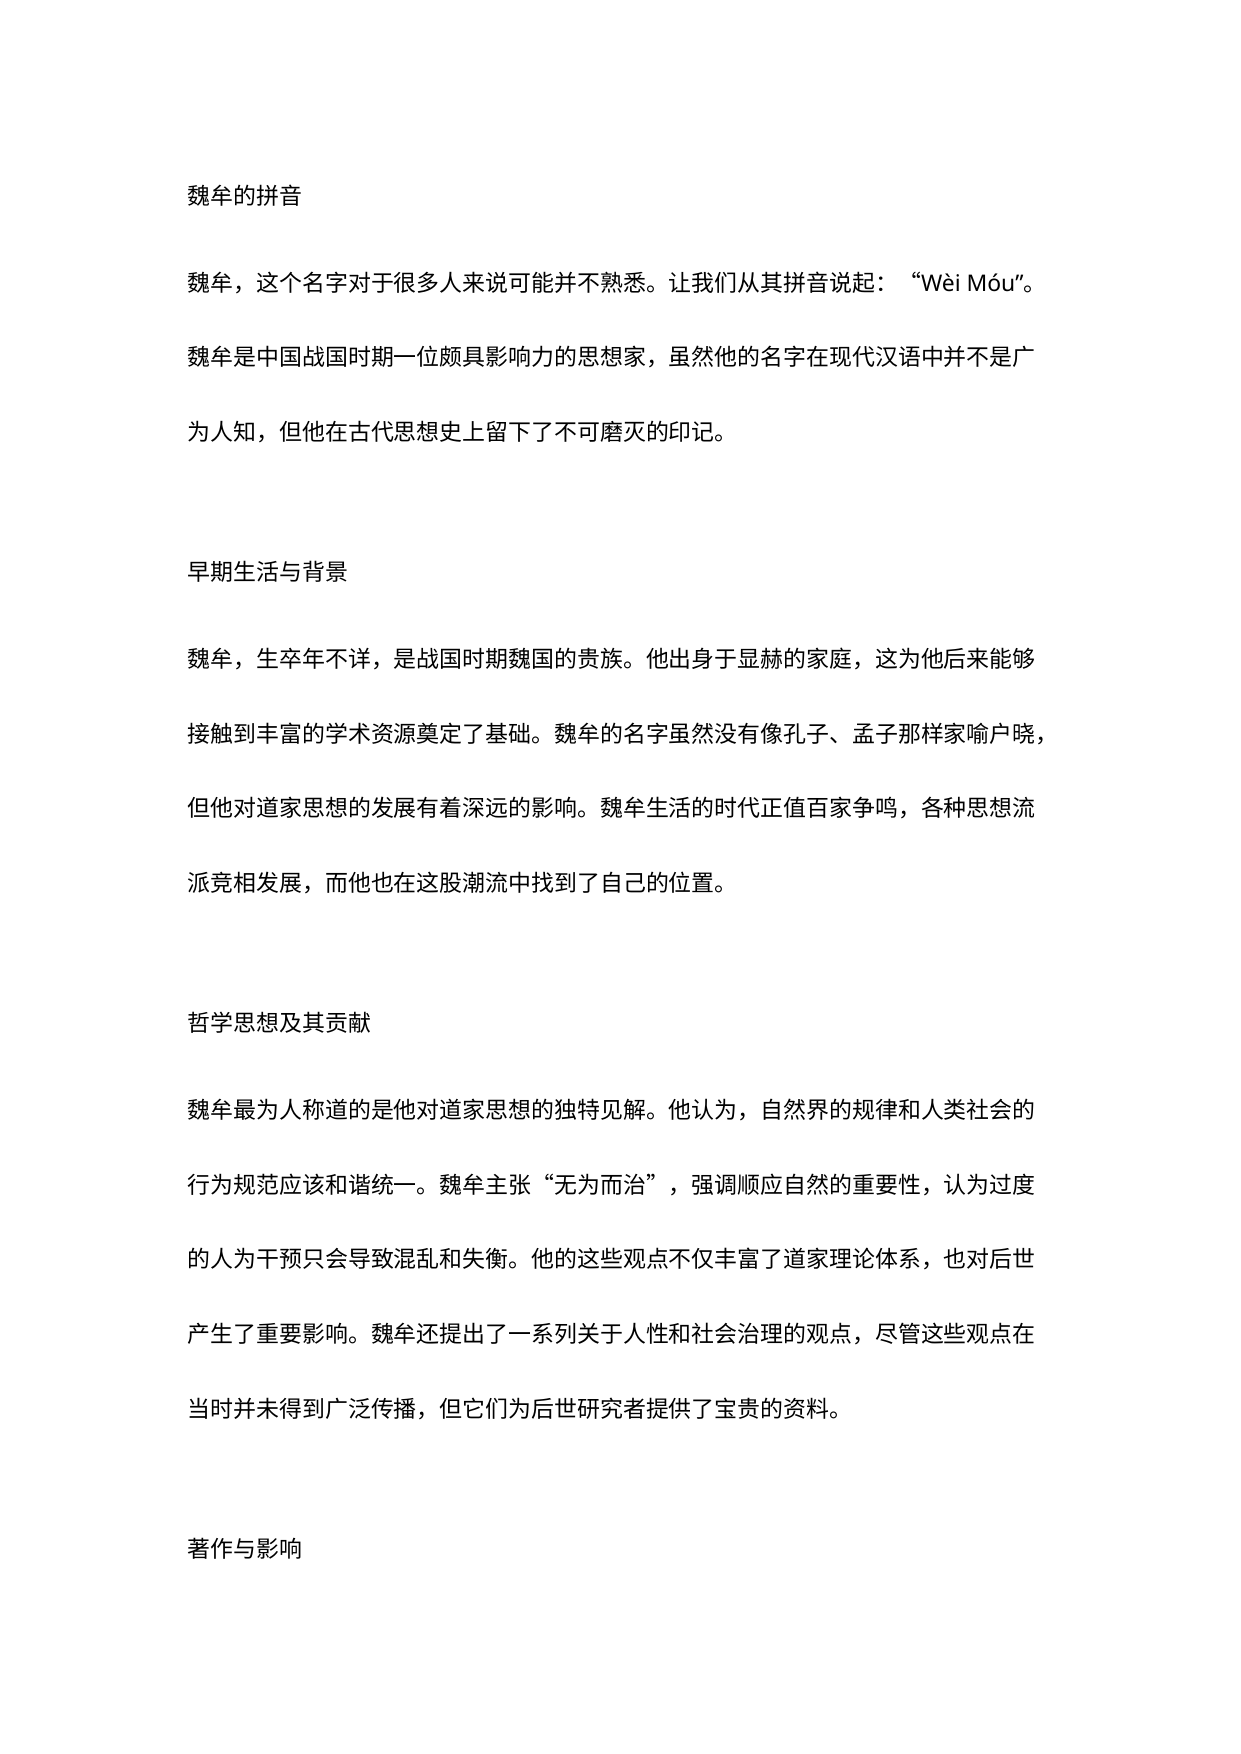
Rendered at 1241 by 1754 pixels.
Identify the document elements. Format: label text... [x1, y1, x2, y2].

text 哲学思想及其贡献 [187, 989, 1053, 1054]
text 魏牟的拼音 [187, 162, 1053, 227]
text 魏牟，生卒年不详，是战国时期魏国的贵族。他出身于显赫的家庭，这为他后来能够接触到丰富的学术资源奠定了基础。魏牟的名字虽然没有像孔子、孟子那样家喻户晓，但他对道家思想的发展有着深远的影响。魏牟生活的时代正值百家争鸣，各种思想流派竞相发展，而他也在这股潮流中找到了自己的位置。 [187, 625, 1053, 914]
text 魏牟，这个名字对于很多人来说可能并不熟悉。让我们从其拼音说起：“Wèi Móu”。魏牟是中国战国时期一位颇具影响力的思想家，虽然他的名字在现代汉语中并不是广为人知，但他在古代思想史上留下了不可磨灭的印记。 [187, 248, 1053, 463]
text 魏牟最为人称道的是他对道家思想的独特见解。他认为，自然界的规律和人类社会的行为规范应该和谐统一。魏牟主张“无为而治”，强调顺应自然的重要性，认为过度的人为干预只会导致混乱和失衡。他的这些观点不仅丰富了道家理论体系，也对后世产生了重要影响。魏牟还提出了一系列关于人性和社会治理的观点，尽管这些观点在当时并未得到广泛传播，但它们为后世研究者提供了宝贵的资料。 [187, 1076, 1053, 1440]
text 著作与影响 [187, 1515, 1053, 1580]
text 早期生活与背景 [187, 538, 1053, 603]
